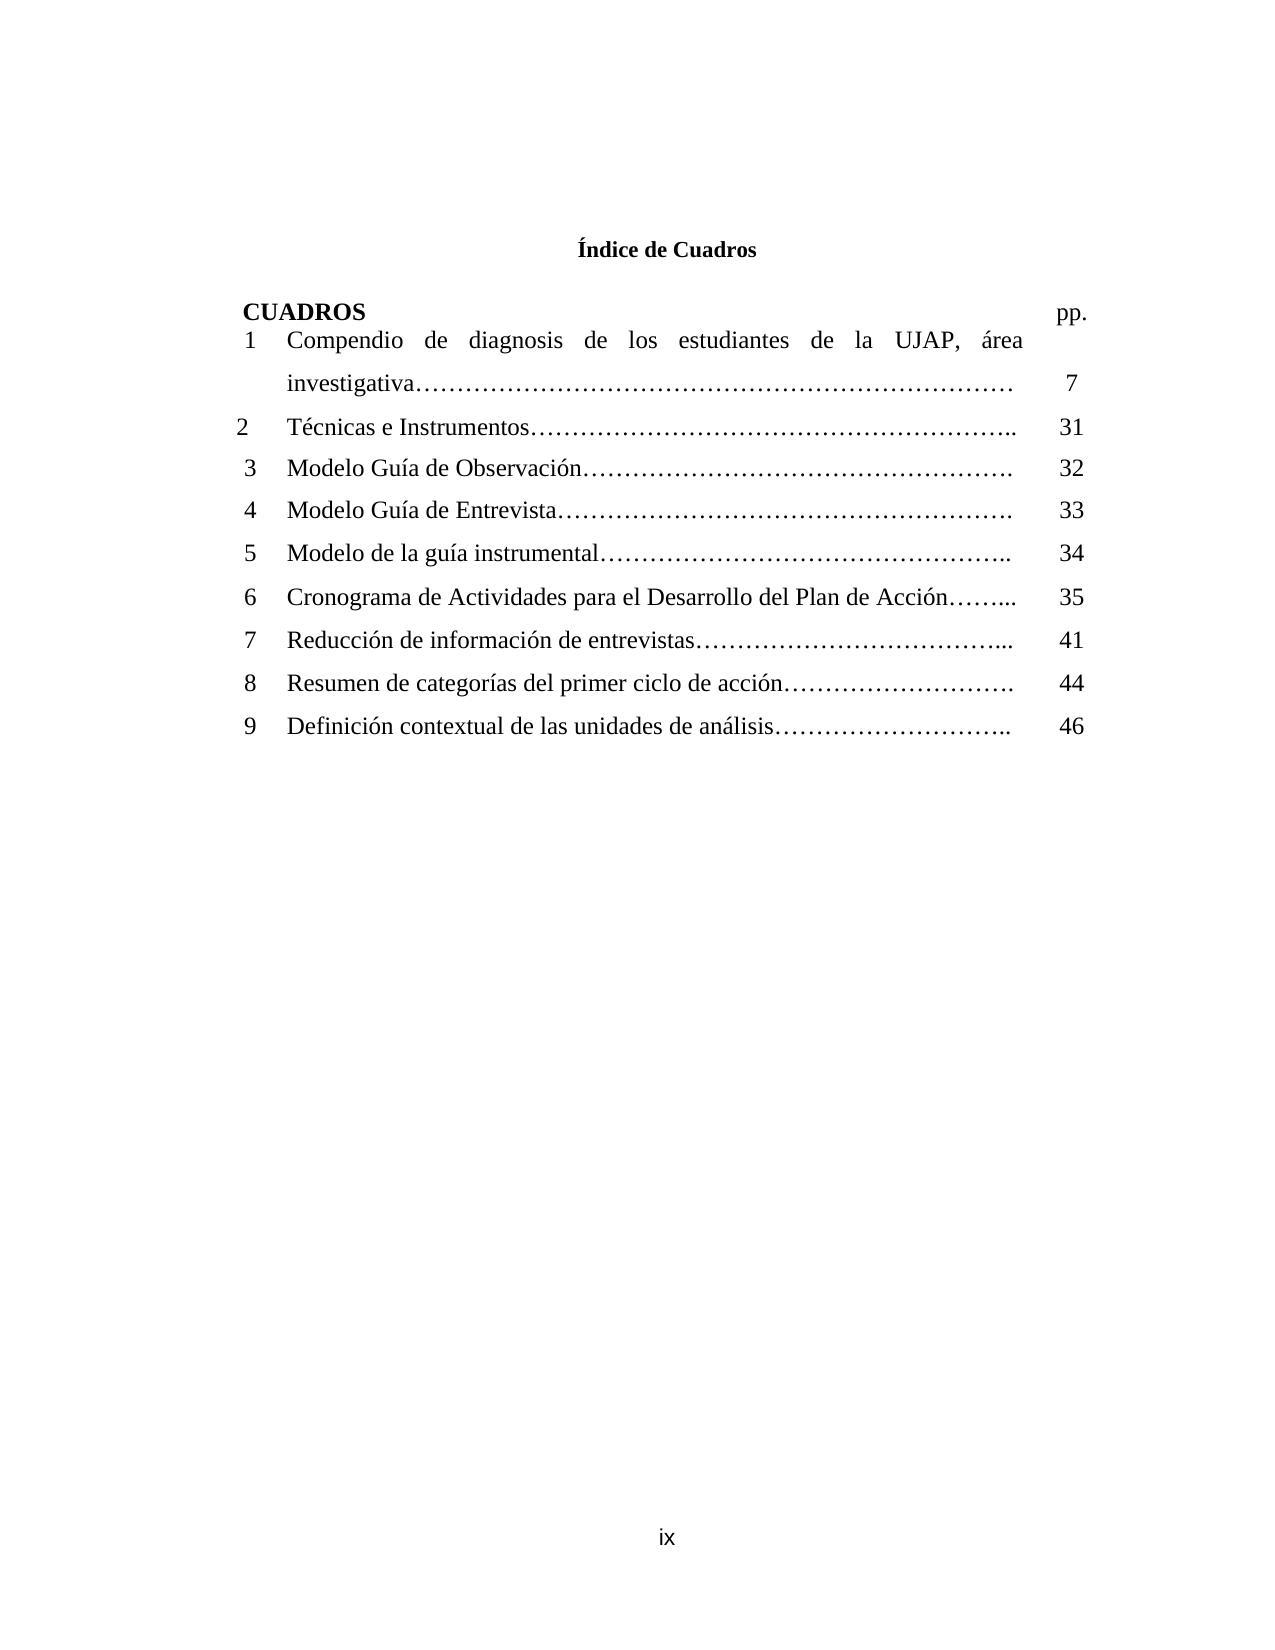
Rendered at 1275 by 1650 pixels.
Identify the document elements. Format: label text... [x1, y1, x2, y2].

table_header CUADROS [225, 297, 1034, 325]
table_cell Modelo Guía de Observación……………………………………………. [275, 454, 1034, 495]
table_cell Compendio de diagnosis de los estudiantes de la UJAP, área investigativa……………………………………………………………… Técnicas e Instrumentos………………………………………………….. [275, 325, 1034, 453]
table_cell 3 [225, 454, 275, 495]
table_cell 4 5 6 7 8 9 [225, 495, 275, 753]
table_cell Modelo Guía de Entrevista………………………………………………. Modelo de la guía instrumental………………………………………….. Cronograma de Actividades para el Desarrollo del Plan de Acción……... Reducción de información de entrevistas………………………………... Resumen de categorías del primer ciclo de acción………………………. Definición contextual de las unidades de análisis……………………….. [275, 495, 1034, 753]
table_cell 1 2 [225, 325, 275, 453]
table_header pp. [1034, 297, 1109, 325]
table_cell 7 31 [1034, 325, 1109, 453]
table_cell 33 34 35 41 44 46 [1034, 495, 1109, 753]
text Índice de Cuadros [236, 236, 1098, 263]
table_cell 32 [1034, 454, 1109, 495]
